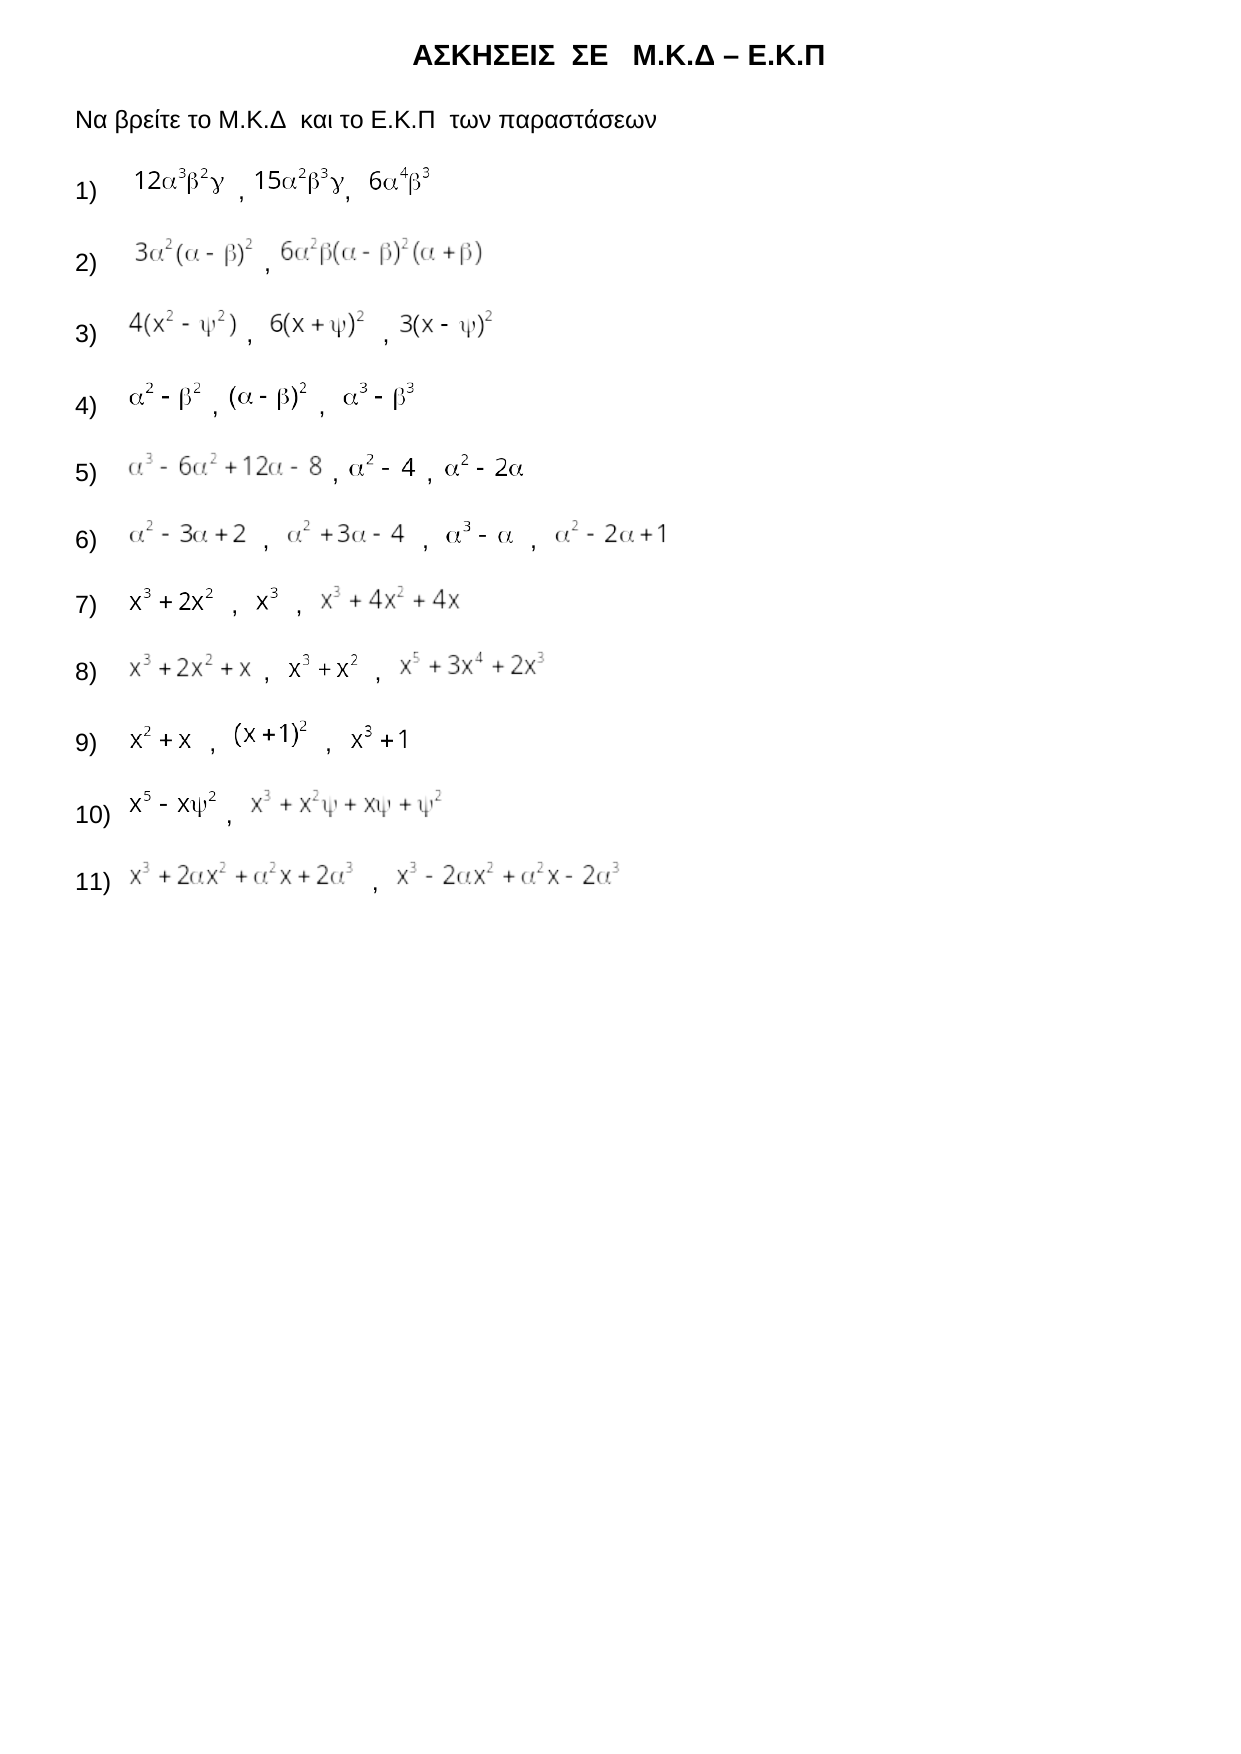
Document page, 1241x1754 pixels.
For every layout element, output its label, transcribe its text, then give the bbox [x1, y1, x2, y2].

text 3) , , [75, 305, 1162, 348]
text 8) , , [75, 647, 1162, 686]
text 7) , , [75, 582, 1162, 619]
text 10) , [75, 786, 1162, 829]
text Να βρείτε το Μ.Κ.Δ και το Ε.Κ.Π των παραστάσεων [75, 104, 1162, 133]
text 9) , , [75, 714, 1162, 757]
text 11) , [75, 857, 1162, 896]
text 4) , , [75, 377, 1162, 419]
text ΑΣΚΗΣΕΙΣ ΣΕ Μ.Κ.Δ – Ε.Κ.Π [75, 37, 1162, 71]
text 6) , , , [75, 515, 1162, 553]
text 5) , , [75, 448, 1162, 486]
text 2) , [75, 234, 1162, 276]
text 1) , , [75, 162, 1162, 205]
